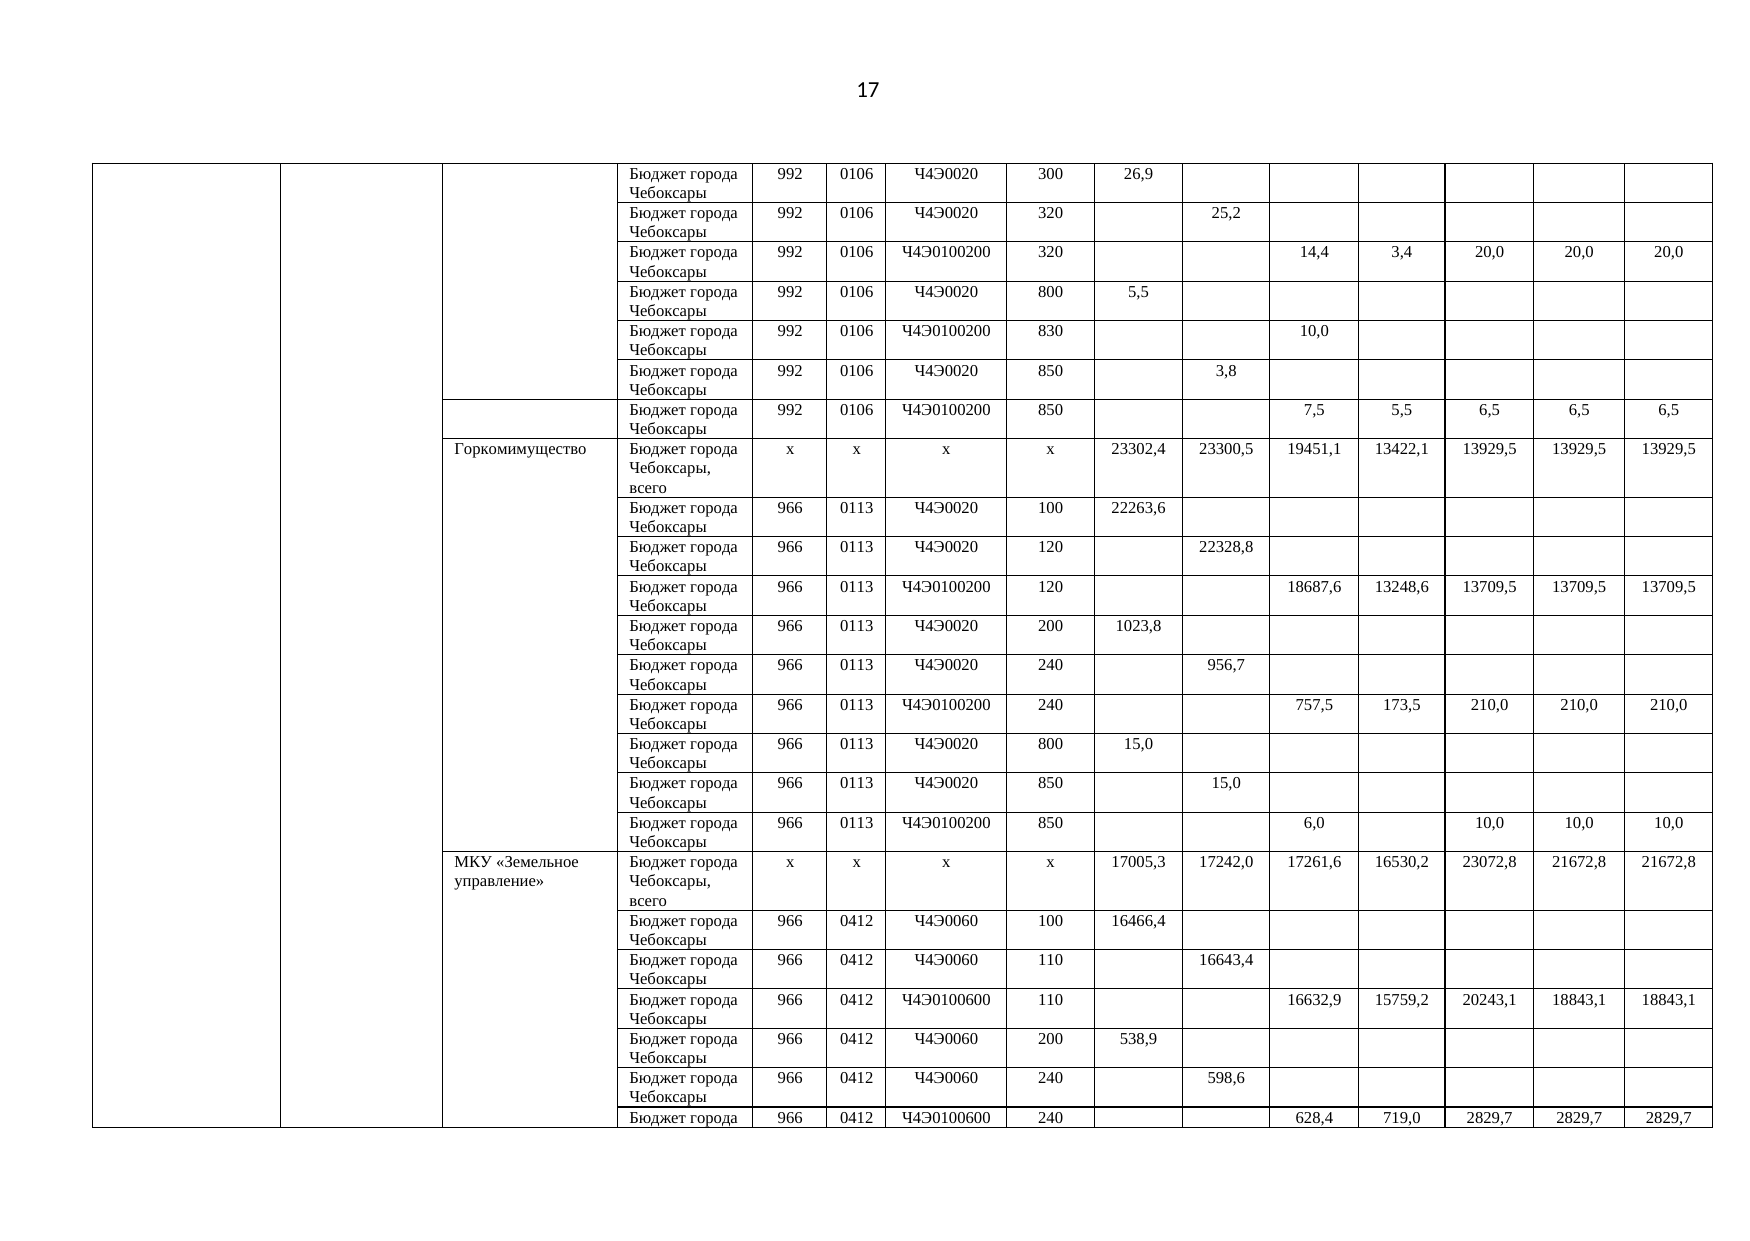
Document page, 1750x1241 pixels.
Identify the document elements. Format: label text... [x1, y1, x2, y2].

table_cell 240 [1007, 1108, 1094, 1127]
table_cell 2829,7 [1625, 1108, 1712, 1127]
table_cell Ч4Э0020 [886, 203, 1006, 241]
table_cell 23300,5 [1183, 439, 1269, 497]
table_cell Бюджет города Чебоксары [618, 360, 752, 399]
table_cell [1183, 911, 1269, 949]
table_cell [1446, 360, 1533, 399]
table_cell 0113 [827, 616, 885, 654]
table_cell 992 [753, 360, 826, 399]
table_cell 966 [753, 695, 826, 733]
table_cell 15,0 [1183, 773, 1269, 812]
table_cell 13929,5 [1534, 439, 1624, 497]
table_cell Бюджет города Чебоксары [618, 950, 752, 988]
table_cell [1359, 616, 1444, 654]
table_cell [1534, 321, 1624, 359]
table_cell [1534, 773, 1624, 812]
table_cell 966 [753, 576, 826, 615]
table_cell Бюджет города Чебоксары [618, 1029, 752, 1067]
table_cell [1095, 203, 1182, 241]
table_cell [1534, 911, 1624, 949]
table_cell 100 [1007, 911, 1094, 949]
table_cell [1625, 950, 1712, 988]
table_cell 22263,6 [1095, 498, 1182, 536]
table_cell [1270, 282, 1358, 320]
table_cell 966 [753, 813, 826, 851]
table_cell Бюджет города Чебоксары [618, 242, 752, 281]
table_cell [1446, 1029, 1533, 1067]
table_cell 0113 [827, 576, 885, 615]
table_cell 0106 [827, 282, 885, 320]
table_cell 14,4 [1270, 242, 1358, 281]
table_cell [1359, 950, 1444, 988]
table_cell Бюджет города Чебоксары [618, 1068, 752, 1106]
table_cell 5,5 [1095, 282, 1182, 320]
table_cell 2829,7 [1446, 1108, 1533, 1127]
table_cell Бюджет города Чебоксары [618, 400, 752, 438]
table_cell [1534, 360, 1624, 399]
table_cell 240 [1007, 655, 1094, 693]
table_cell 850 [1007, 360, 1094, 399]
table_cell [1183, 576, 1269, 615]
table_cell [1446, 773, 1533, 812]
table_cell Ч4Э0060 [886, 950, 1006, 988]
table_cell 6,5 [1534, 400, 1624, 438]
table_cell 13422,1 [1359, 439, 1444, 497]
table_cell 800 [1007, 734, 1094, 772]
table_cell х [753, 439, 826, 497]
table_cell 0412 [827, 1108, 885, 1127]
table_cell Ч4Э0100600 [886, 1108, 1006, 1127]
table_cell 18843,1 [1625, 989, 1712, 1028]
table_cell 22328,8 [1183, 537, 1269, 575]
table_cell [1095, 989, 1182, 1028]
table_cell [1183, 242, 1269, 281]
table_cell 6,5 [1446, 400, 1533, 438]
table_cell 240 [1007, 1068, 1094, 1106]
table_cell Ч4Э0100200 [886, 321, 1006, 359]
table_cell 0106 [827, 400, 885, 438]
table_cell 20,0 [1625, 242, 1712, 281]
table_cell [1270, 773, 1358, 812]
table_cell 992 [753, 400, 826, 438]
table_cell [1270, 911, 1358, 949]
table_cell 200 [1007, 1029, 1094, 1067]
table_cell 10,0 [1270, 321, 1358, 359]
table_cell 0106 [827, 164, 885, 202]
table_cell 966 [753, 1068, 826, 1106]
table_cell Бюджет города Чебоксары, всего [618, 439, 752, 497]
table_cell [618, 1108, 752, 1127]
table_cell Ч4Э0020 [886, 773, 1006, 812]
table_cell [1095, 773, 1182, 812]
table_cell 320 [1007, 203, 1094, 241]
table_cell 0113 [827, 695, 885, 733]
table_cell [1446, 498, 1533, 536]
table_cell Ч4Э0060 [886, 1029, 1006, 1067]
table_cell [1625, 655, 1712, 693]
table_cell [1625, 498, 1712, 536]
table_cell [1095, 321, 1182, 359]
table_cell [1270, 1068, 1358, 1106]
table_cell 173,5 [1359, 695, 1444, 733]
table_cell [1446, 164, 1533, 202]
table_cell [1359, 813, 1444, 851]
table_cell 598,6 [1183, 1068, 1269, 1106]
table_cell 6,0 [1270, 813, 1358, 851]
table_cell 966 [753, 498, 826, 536]
table_cell 2829,7 [1534, 1108, 1624, 1127]
table_cell Бюджет города Чебоксары [618, 911, 752, 949]
table_cell [1270, 950, 1358, 988]
table_cell [1625, 360, 1712, 399]
table_cell 0113 [827, 498, 885, 536]
table_cell 20243,1 [1446, 989, 1533, 1028]
table_cell [1359, 911, 1444, 949]
table_cell Бюджет города Чебоксары [618, 321, 752, 359]
table_cell 0113 [827, 813, 885, 851]
table_cell Ч4Э0100200 [886, 400, 1006, 438]
table_cell [1095, 695, 1182, 733]
table_cell [1183, 400, 1269, 438]
table_cell 956,7 [1183, 655, 1269, 693]
table_cell 1023,8 [1095, 616, 1182, 654]
table_cell Бюджет города Чебоксары [618, 695, 752, 733]
table_cell Ч4Э0060 [886, 911, 1006, 949]
table_cell [1446, 655, 1533, 693]
table_cell 23072,8 [1446, 852, 1533, 909]
table_cell [1446, 616, 1533, 654]
table_cell Бюджет города Чебоксары [618, 537, 752, 575]
table_cell 966 [753, 655, 826, 693]
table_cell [618, 164, 752, 202]
table_cell [1095, 576, 1182, 615]
table_cell 966 [753, 616, 826, 654]
table_cell х [827, 439, 885, 497]
table_cell 830 [1007, 321, 1094, 359]
table_cell 6,5 [1625, 400, 1712, 438]
table_cell Бюджет города Чебоксары [618, 203, 752, 241]
table_cell [1095, 813, 1182, 851]
table_cell [1183, 813, 1269, 851]
table_cell 966 [753, 1029, 826, 1067]
table_cell 0106 [827, 203, 885, 241]
table_cell [1359, 498, 1444, 536]
table_cell [1446, 734, 1533, 772]
table_cell 966 [753, 1108, 826, 1127]
table_cell Бюджет города Чебоксары [618, 498, 752, 536]
table_cell х [753, 852, 826, 909]
table_cell 110 [1007, 989, 1094, 1028]
table_cell [1446, 911, 1533, 949]
table_cell [1534, 1068, 1624, 1106]
table_cell 0412 [827, 1068, 885, 1106]
table_cell 992 [753, 282, 826, 320]
table_cell [1359, 164, 1444, 202]
table_cell 5,5 [1359, 400, 1444, 438]
table_cell 800 [1007, 282, 1094, 320]
table_cell 16632,9 [1270, 989, 1358, 1028]
table_cell [1183, 282, 1269, 320]
table_cell 21672,8 [1534, 852, 1624, 909]
table_cell [1095, 1068, 1182, 1106]
table_cell [1625, 164, 1712, 202]
table_cell 240 [1007, 695, 1094, 733]
table_cell 18687,6 [1270, 576, 1358, 615]
table_cell 13248,6 [1359, 576, 1444, 615]
table_cell Бюджет города Чебоксары [618, 813, 752, 851]
table_cell 16466,4 [1095, 911, 1182, 949]
table_cell [1446, 537, 1533, 575]
table_cell 320 [1007, 242, 1094, 281]
table_cell [1625, 1068, 1712, 1106]
table_cell 17242,0 [1183, 852, 1269, 909]
table_cell [1625, 1029, 1712, 1067]
table_cell [1183, 695, 1269, 733]
table_cell 25,2 [1183, 203, 1269, 241]
table_cell х [827, 852, 885, 909]
table_cell 538,9 [1095, 1029, 1182, 1067]
table_cell [1446, 203, 1533, 241]
table_cell 15,0 [1095, 734, 1182, 772]
table_cell [1270, 498, 1358, 536]
table_cell [1625, 911, 1712, 949]
table_cell 0412 [827, 989, 885, 1028]
table_cell 719,0 [1359, 1108, 1444, 1127]
table_cell 757,5 [1270, 695, 1358, 733]
table_cell 21672,8 [1625, 852, 1712, 909]
table_cell [1625, 616, 1712, 654]
table_cell МКУ «Земельное управление» [443, 852, 617, 1127]
table_cell [1359, 282, 1444, 320]
table_cell 16530,2 [1359, 852, 1444, 909]
table_cell [1359, 773, 1444, 812]
table_cell 20,0 [1446, 242, 1533, 281]
table_cell Ч4Э0060 [886, 1068, 1006, 1106]
table_cell 200 [1007, 616, 1094, 654]
table_cell [1534, 537, 1624, 575]
table_cell 10,0 [1534, 813, 1624, 851]
table_cell [1270, 655, 1358, 693]
table_cell [443, 400, 617, 438]
table_cell [1534, 616, 1624, 654]
table_cell Ч4Э0020 [886, 282, 1006, 320]
table_cell 120 [1007, 576, 1094, 615]
table_cell Ч4Э0020 [886, 734, 1006, 772]
table_cell Ч4Э0020 [886, 655, 1006, 693]
table_cell 0106 [827, 360, 885, 399]
table_cell [1359, 734, 1444, 772]
table_cell Бюджет города Чебоксары [618, 655, 752, 693]
table_cell [1183, 164, 1269, 202]
table_cell [1270, 734, 1358, 772]
table_cell 17261,6 [1270, 852, 1358, 909]
table_cell [1359, 1029, 1444, 1067]
table_cell 15759,2 [1359, 989, 1444, 1028]
table_cell [1534, 655, 1624, 693]
table_cell 13709,5 [1625, 576, 1712, 615]
table_cell 3,8 [1183, 360, 1269, 399]
table_cell 966 [753, 734, 826, 772]
table_cell [1446, 1068, 1533, 1106]
table_cell [1446, 950, 1533, 988]
table_cell 17005,3 [1095, 852, 1182, 909]
table_cell 0113 [827, 734, 885, 772]
table_cell 0113 [827, 537, 885, 575]
table_cell [1359, 321, 1444, 359]
table_cell [1095, 242, 1182, 281]
table_cell 0412 [827, 1029, 885, 1067]
table_cell [1534, 282, 1624, 320]
table_cell Ч4Э0100200 [886, 576, 1006, 615]
table_cell [1625, 321, 1712, 359]
table_cell 992 [753, 164, 826, 202]
table_cell 966 [753, 773, 826, 812]
table_cell 120 [1007, 537, 1094, 575]
table_cell [1359, 203, 1444, 241]
table_cell Горкомимущество [443, 439, 617, 851]
table_cell [1625, 773, 1712, 812]
table_cell [1534, 498, 1624, 536]
table_cell [1183, 498, 1269, 536]
table_cell 13709,5 [1534, 576, 1624, 615]
table_cell 966 [753, 911, 826, 949]
table_cell 13709,5 [1446, 576, 1533, 615]
table_cell 10,0 [1625, 813, 1712, 851]
table_cell 966 [753, 537, 826, 575]
table_cell Ч4Э0020 [886, 616, 1006, 654]
table_cell [1359, 360, 1444, 399]
table_cell 850 [1007, 813, 1094, 851]
table_cell 0412 [827, 950, 885, 988]
table_cell [1446, 321, 1533, 359]
table_cell [1625, 734, 1712, 772]
table_cell 13929,5 [1625, 439, 1712, 497]
table_cell [1095, 400, 1182, 438]
table_cell [1270, 616, 1358, 654]
table_cell [1183, 1029, 1269, 1067]
table_cell [1534, 164, 1624, 202]
table_cell [1183, 321, 1269, 359]
table_cell [1183, 1108, 1269, 1127]
table_cell [1095, 655, 1182, 693]
table_cell 100 [1007, 498, 1094, 536]
table_cell х [886, 439, 1006, 497]
table_cell 992 [753, 242, 826, 281]
table_cell 20,0 [1534, 242, 1624, 281]
table_cell Бюджет города Чебоксары [618, 616, 752, 654]
table_cell Ч4Э0100200 [886, 242, 1006, 281]
table_cell [1359, 1068, 1444, 1106]
table_cell 7,5 [1270, 400, 1358, 438]
table_cell 23302,4 [1095, 439, 1182, 497]
table_cell 0412 [827, 911, 885, 949]
table_cell [1534, 1029, 1624, 1067]
table_cell [1534, 203, 1624, 241]
table_cell [1095, 360, 1182, 399]
table_cell [1625, 537, 1712, 575]
table_cell [1270, 164, 1358, 202]
table_cell [1183, 616, 1269, 654]
table_cell 210,0 [1534, 695, 1624, 733]
table_cell 300 [1007, 164, 1094, 202]
table_cell Бюджет города Чебоксары [618, 734, 752, 772]
table_cell [1270, 537, 1358, 575]
table_cell 0113 [827, 773, 885, 812]
table_cell х [1007, 852, 1094, 909]
table_cell Ч4Э0100200 [886, 695, 1006, 733]
table_cell [1270, 1029, 1358, 1067]
table_cell [1534, 950, 1624, 988]
table_cell 3,4 [1359, 242, 1444, 281]
table_cell 110 [1007, 950, 1094, 988]
table_cell 210,0 [1625, 695, 1712, 733]
table_cell 26,9 [1095, 164, 1182, 202]
table_cell 992 [753, 321, 826, 359]
table_cell Ч4Э0020 [886, 360, 1006, 399]
table_cell [1534, 734, 1624, 772]
table_cell 850 [1007, 400, 1094, 438]
table_cell Бюджет города Чебоксары [618, 576, 752, 615]
table_cell [1183, 734, 1269, 772]
table_cell Ч4Э0020 [886, 498, 1006, 536]
table_cell [1270, 360, 1358, 399]
table_cell 0106 [827, 242, 885, 281]
table_cell х [886, 852, 1006, 909]
table_cell [1625, 203, 1712, 241]
table_cell 13929,5 [1446, 439, 1533, 497]
table_cell Ч4Э0020 [886, 537, 1006, 575]
table_cell 19451,1 [1270, 439, 1358, 497]
table_cell 966 [753, 950, 826, 988]
table_cell [1359, 655, 1444, 693]
table_cell [1095, 950, 1182, 988]
table_cell 16643,4 [1183, 950, 1269, 988]
table_cell Ч4Э0100600 [886, 989, 1006, 1028]
table_cell 628,4 [1270, 1108, 1358, 1127]
table_cell [1095, 537, 1182, 575]
table_cell Бюджет города Чебоксары [618, 989, 752, 1028]
table_cell х [1007, 439, 1094, 497]
table_cell Ч4Э0100200 [886, 813, 1006, 851]
table_cell [1359, 537, 1444, 575]
table_cell [1446, 282, 1533, 320]
table_cell Ч4Э0020 [886, 164, 1006, 202]
table_cell 966 [753, 989, 826, 1028]
table_cell 18843,1 [1534, 989, 1624, 1028]
table_cell [1183, 989, 1269, 1028]
table_cell 992 [753, 203, 826, 241]
table_cell [1095, 1108, 1182, 1127]
table_cell 210,0 [1446, 695, 1533, 733]
table_cell 850 [1007, 773, 1094, 812]
table_cell Бюджет города Чебоксары [618, 282, 752, 320]
table_cell Бюджет города Чебоксары, всего [618, 852, 752, 909]
table_cell 0113 [827, 655, 885, 693]
table_cell 10,0 [1446, 813, 1533, 851]
table_cell [1625, 282, 1712, 320]
table_cell [1270, 203, 1358, 241]
table_cell Бюджет города Чебоксары [618, 773, 752, 812]
table_cell 0106 [827, 321, 885, 359]
